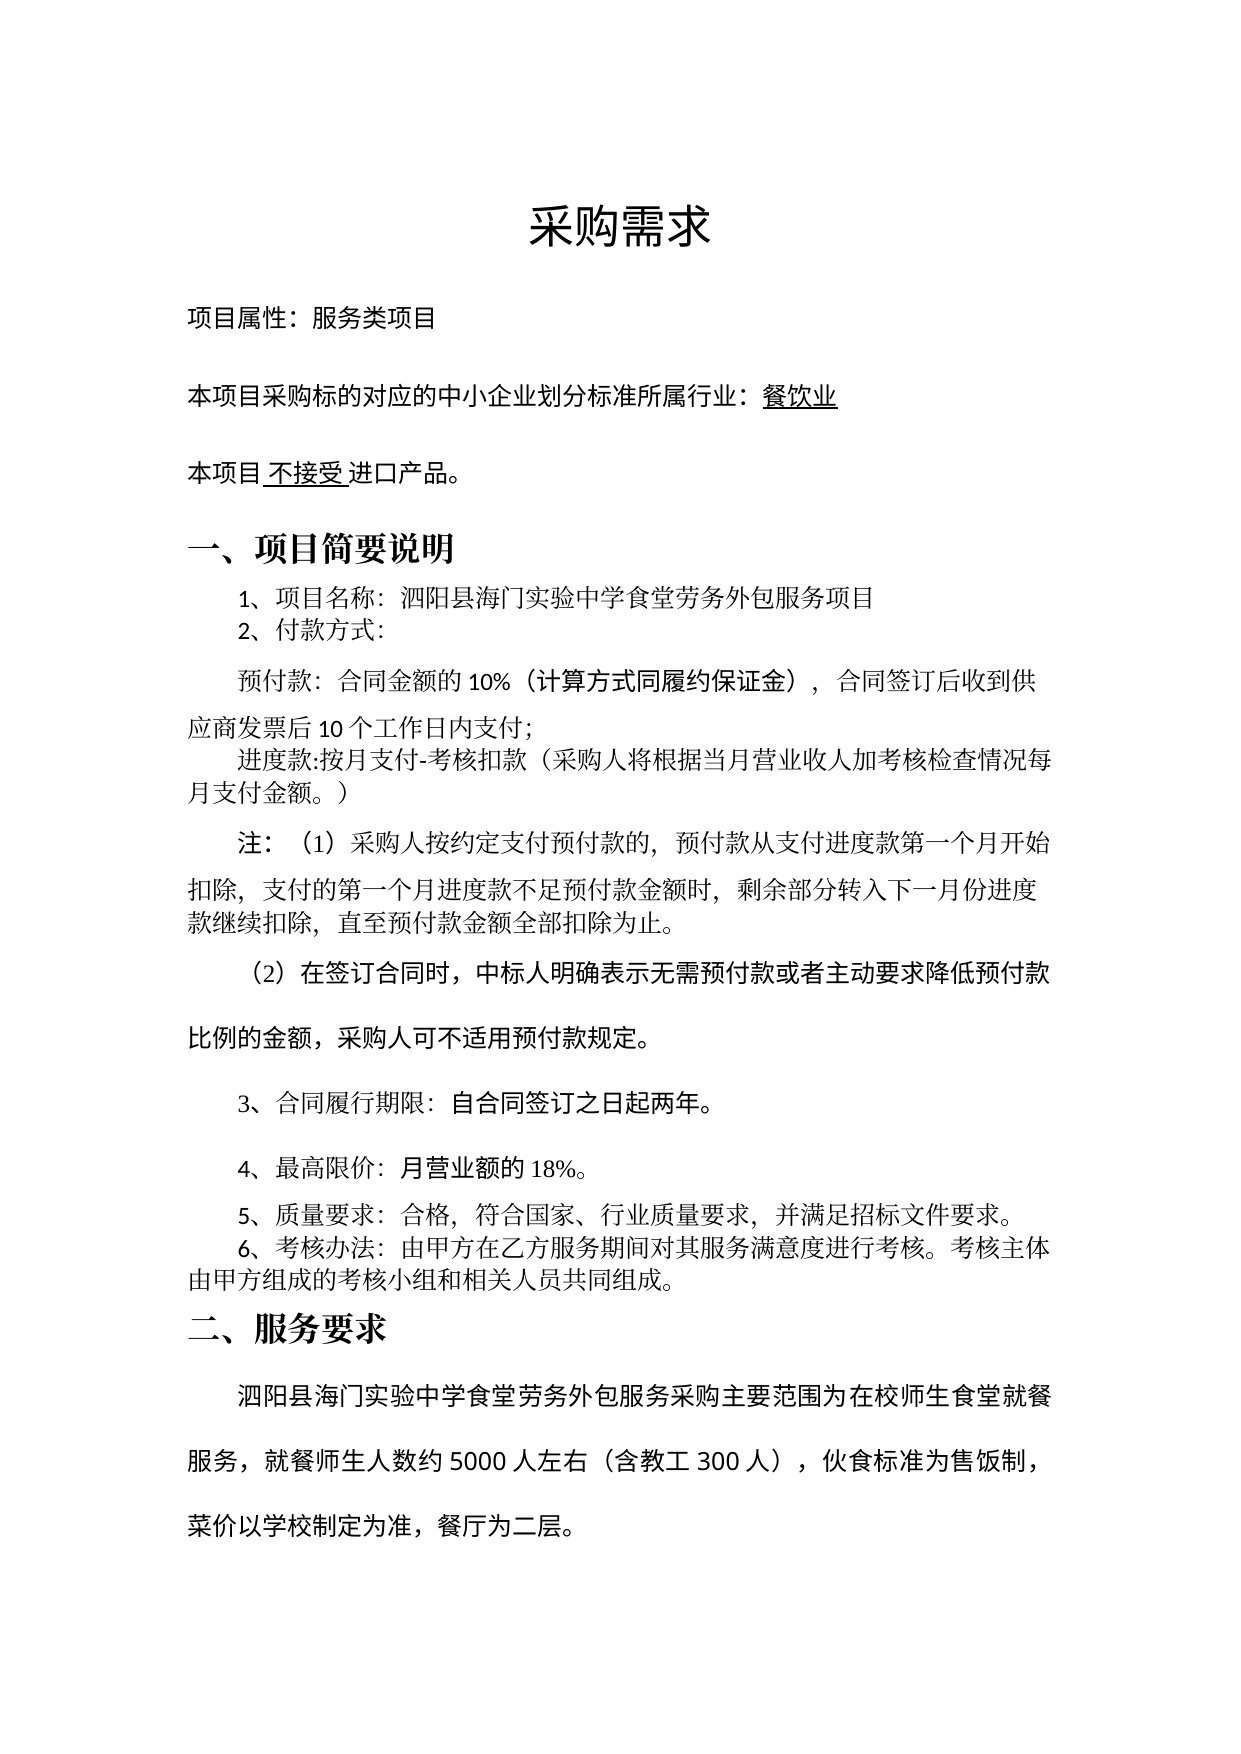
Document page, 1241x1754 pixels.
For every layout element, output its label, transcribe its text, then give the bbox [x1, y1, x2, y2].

list 6、考核办法：由甲方在乙方服务期间对其服务满意度进行考核。考核主体由甲方组成的考核小组和相关人员共同组成。 [187, 1232, 1053, 1297]
text 本项目采购标的对应的中小企业划分标准所属行业：餐饮业 [187, 362, 1053, 427]
text （2）在签订合同时，中标人明确表示无需预付款或者主动要求降低预付款比例的金额，采购人可不适用预付款规定。 [187, 939, 1053, 1069]
text 预付款：合同金额的10%（计算方式同履约保证金），合同签订后收到供应商发票后10个工作日内支付； [187, 647, 1053, 744]
text 泗阳县海门实验中学食堂劳务外包服务采购主要范围为在校师生食堂就餐服务，就餐师生人数约5000人左右（含教工300人），伙食标准为售饭制，菜价以学校制定为准，餐厅为二层。 [187, 1362, 1053, 1557]
text 二、服务要求 [187, 1297, 1053, 1362]
text 一、项目简要说明 [187, 517, 1053, 582]
text 2、付款方式： [187, 614, 1053, 647]
text 采购需求 [187, 174, 1053, 272]
text 本项目 不接受 进口产品。 [187, 439, 1053, 504]
text 进度款:按月支付-考核扣款（采购人将根据当月营业收人加考核检查情况每月支付金额。） [187, 744, 1053, 809]
list 合同履行期限：自合同签订之日起两年。 [187, 1069, 1053, 1134]
list 4、最高限价：月营业额的18%。 [187, 1134, 1053, 1199]
text 1、项目名称：泗阳县海门实验中学食堂劳务外包服务项目 [187, 582, 1053, 614]
text 项目属性：服务类项目 [187, 284, 1053, 349]
text 5、质量要求：合格，符合国家、行业质量要求，并满足招标文件要求。 [187, 1199, 1053, 1232]
text 注：（1）采购人按约定支付预付款的，预付款从支付进度款第一个月开始扣除，支付的第一个月进度款不足预付款金额时，剩余部分转入下一月份进度款继续扣除，直至预付款金额全部扣除为止。 [187, 809, 1053, 939]
